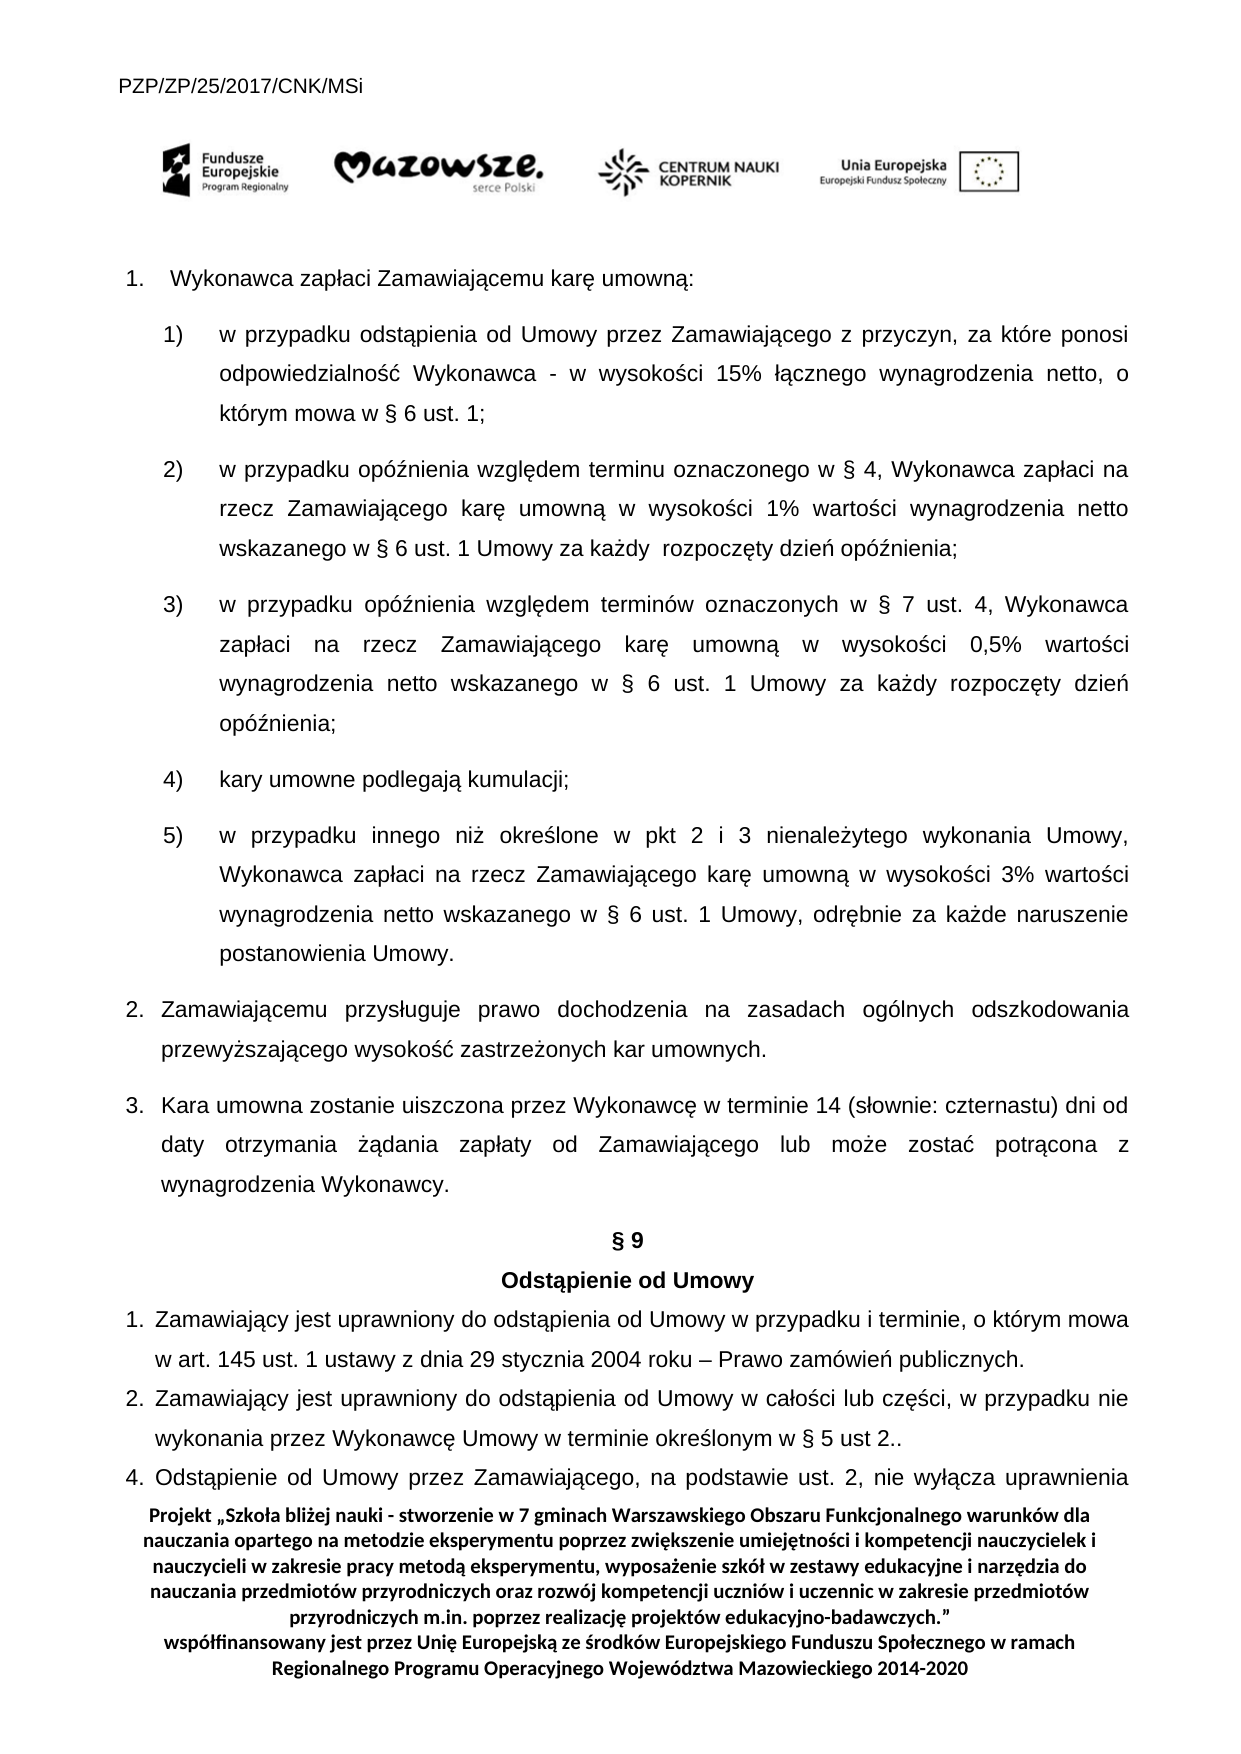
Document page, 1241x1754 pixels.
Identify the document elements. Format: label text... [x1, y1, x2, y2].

picture [118, 97, 1064, 265]
